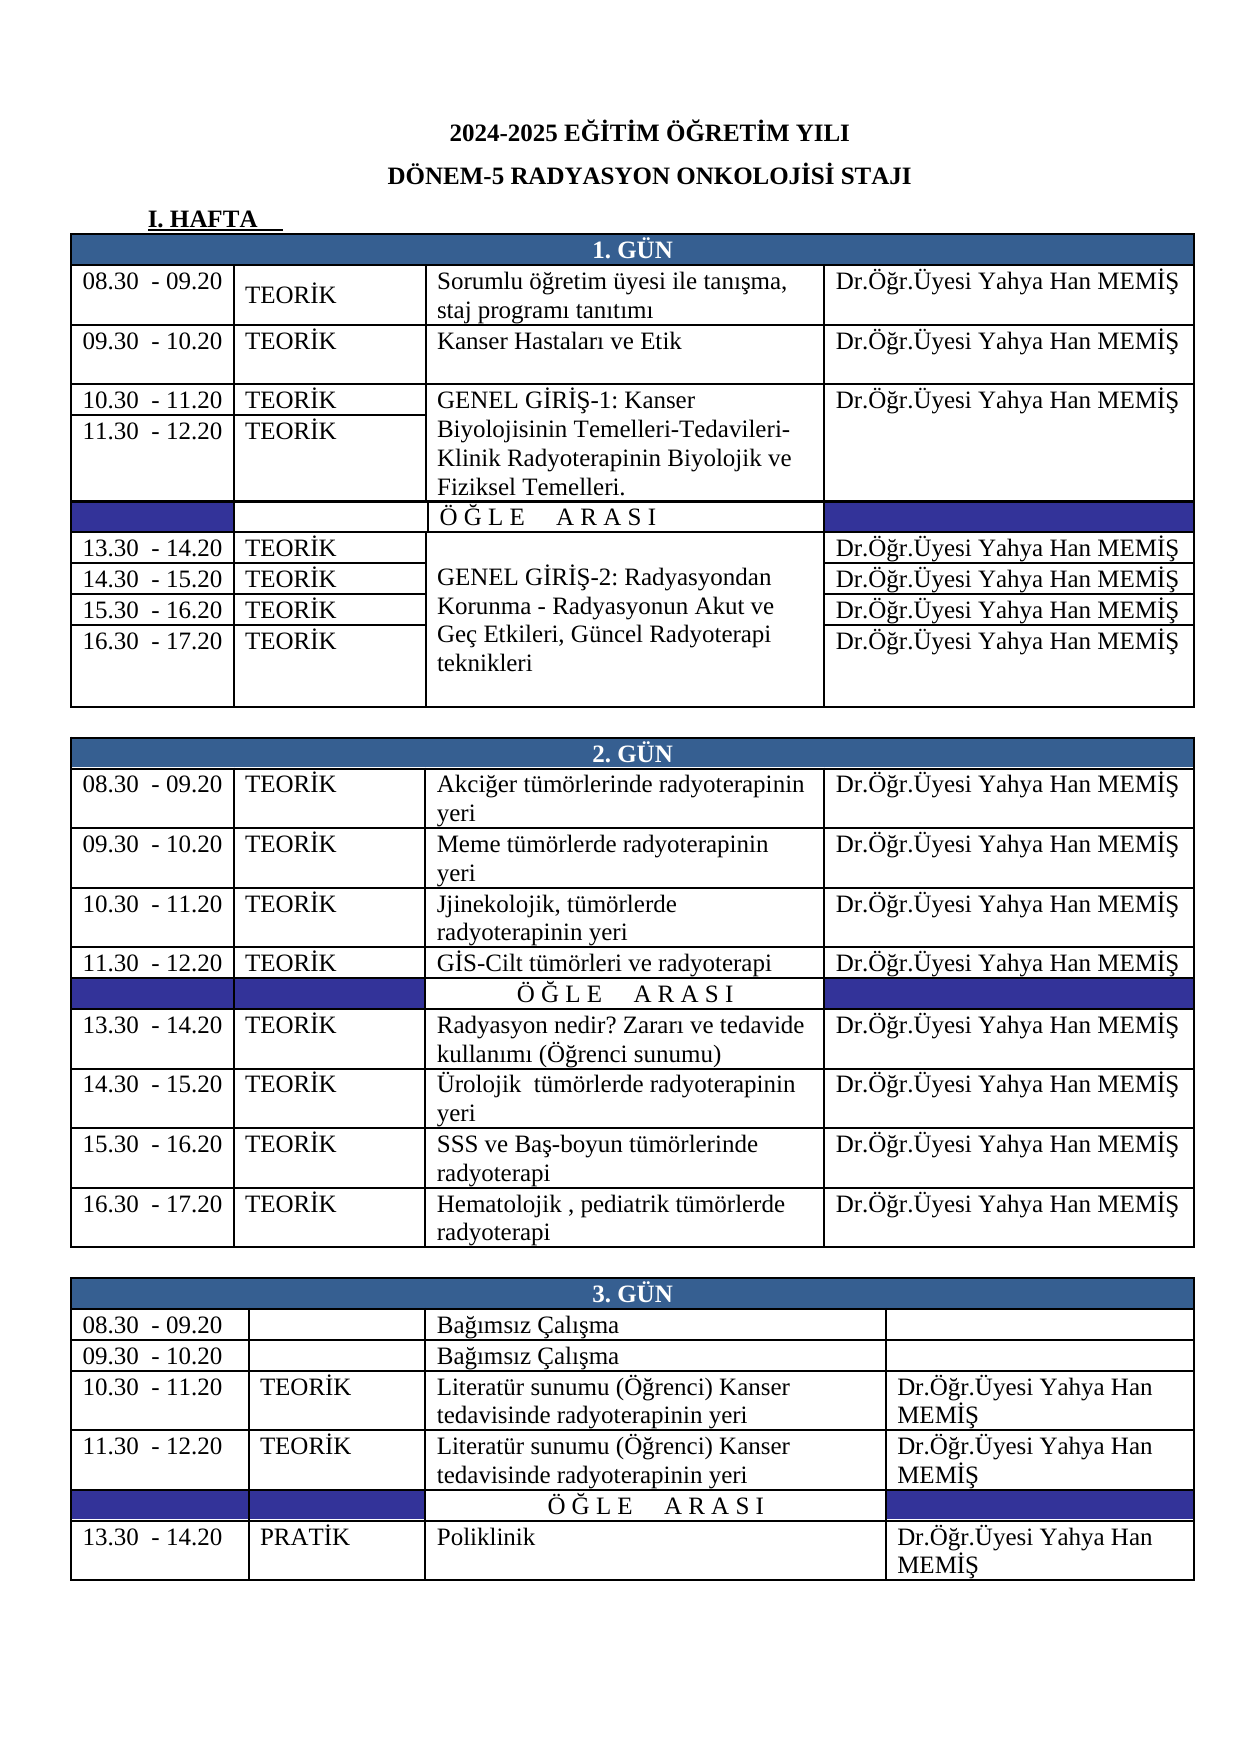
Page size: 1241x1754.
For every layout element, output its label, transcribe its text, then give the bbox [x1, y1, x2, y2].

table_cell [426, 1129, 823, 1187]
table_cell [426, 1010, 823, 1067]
text I. HAFTA [148, 204, 1152, 233]
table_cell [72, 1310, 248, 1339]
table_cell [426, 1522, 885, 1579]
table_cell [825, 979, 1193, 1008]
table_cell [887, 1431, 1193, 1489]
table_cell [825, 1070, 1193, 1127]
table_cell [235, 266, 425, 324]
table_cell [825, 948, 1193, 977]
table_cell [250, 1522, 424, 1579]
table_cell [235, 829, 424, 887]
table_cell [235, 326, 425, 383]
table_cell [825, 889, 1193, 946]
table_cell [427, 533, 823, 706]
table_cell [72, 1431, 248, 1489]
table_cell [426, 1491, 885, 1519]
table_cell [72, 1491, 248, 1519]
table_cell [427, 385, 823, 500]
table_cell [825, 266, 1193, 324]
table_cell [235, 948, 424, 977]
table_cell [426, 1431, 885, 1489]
text DÖNEM-5 RADYASYON ONKOLOJİSİ STAJI [148, 161, 1152, 190]
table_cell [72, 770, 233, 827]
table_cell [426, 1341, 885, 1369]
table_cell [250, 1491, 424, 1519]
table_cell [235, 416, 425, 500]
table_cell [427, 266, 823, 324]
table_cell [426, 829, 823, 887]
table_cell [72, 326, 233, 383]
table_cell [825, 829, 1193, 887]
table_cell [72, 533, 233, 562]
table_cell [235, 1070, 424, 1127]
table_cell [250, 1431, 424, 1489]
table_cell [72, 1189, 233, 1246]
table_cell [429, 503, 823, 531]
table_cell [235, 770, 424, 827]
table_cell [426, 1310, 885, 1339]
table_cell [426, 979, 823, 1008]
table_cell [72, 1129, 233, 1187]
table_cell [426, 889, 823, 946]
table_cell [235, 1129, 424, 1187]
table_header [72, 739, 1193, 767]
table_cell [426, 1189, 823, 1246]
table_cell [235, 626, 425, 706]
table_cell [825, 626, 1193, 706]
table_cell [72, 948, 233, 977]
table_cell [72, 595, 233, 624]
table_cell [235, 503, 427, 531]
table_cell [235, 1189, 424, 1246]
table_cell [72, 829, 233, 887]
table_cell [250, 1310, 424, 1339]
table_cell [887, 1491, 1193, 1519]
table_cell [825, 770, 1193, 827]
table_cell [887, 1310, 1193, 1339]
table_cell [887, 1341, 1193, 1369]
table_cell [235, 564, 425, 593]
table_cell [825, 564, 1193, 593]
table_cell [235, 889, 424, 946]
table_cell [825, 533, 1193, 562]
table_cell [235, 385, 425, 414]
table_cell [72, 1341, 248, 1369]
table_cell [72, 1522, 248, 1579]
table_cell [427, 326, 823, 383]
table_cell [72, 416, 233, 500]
text 2024-2025 EĞİTİM ÖĞRETİM YILI [148, 118, 1152, 147]
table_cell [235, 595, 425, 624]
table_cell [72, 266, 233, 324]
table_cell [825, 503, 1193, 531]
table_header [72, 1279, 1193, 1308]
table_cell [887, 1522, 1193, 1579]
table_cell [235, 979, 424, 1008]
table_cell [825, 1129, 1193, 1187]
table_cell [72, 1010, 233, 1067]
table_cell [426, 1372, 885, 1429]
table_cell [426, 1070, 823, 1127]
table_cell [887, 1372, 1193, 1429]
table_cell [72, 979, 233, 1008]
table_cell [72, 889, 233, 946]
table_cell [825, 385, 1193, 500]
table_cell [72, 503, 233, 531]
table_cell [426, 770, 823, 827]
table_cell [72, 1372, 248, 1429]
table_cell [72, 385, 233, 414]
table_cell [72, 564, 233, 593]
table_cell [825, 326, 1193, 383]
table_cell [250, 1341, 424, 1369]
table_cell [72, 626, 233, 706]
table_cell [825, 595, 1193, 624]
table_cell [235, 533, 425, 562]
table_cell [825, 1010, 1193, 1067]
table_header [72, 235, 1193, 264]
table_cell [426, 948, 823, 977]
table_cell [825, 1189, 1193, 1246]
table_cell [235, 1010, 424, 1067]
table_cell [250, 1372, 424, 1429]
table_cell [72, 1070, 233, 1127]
